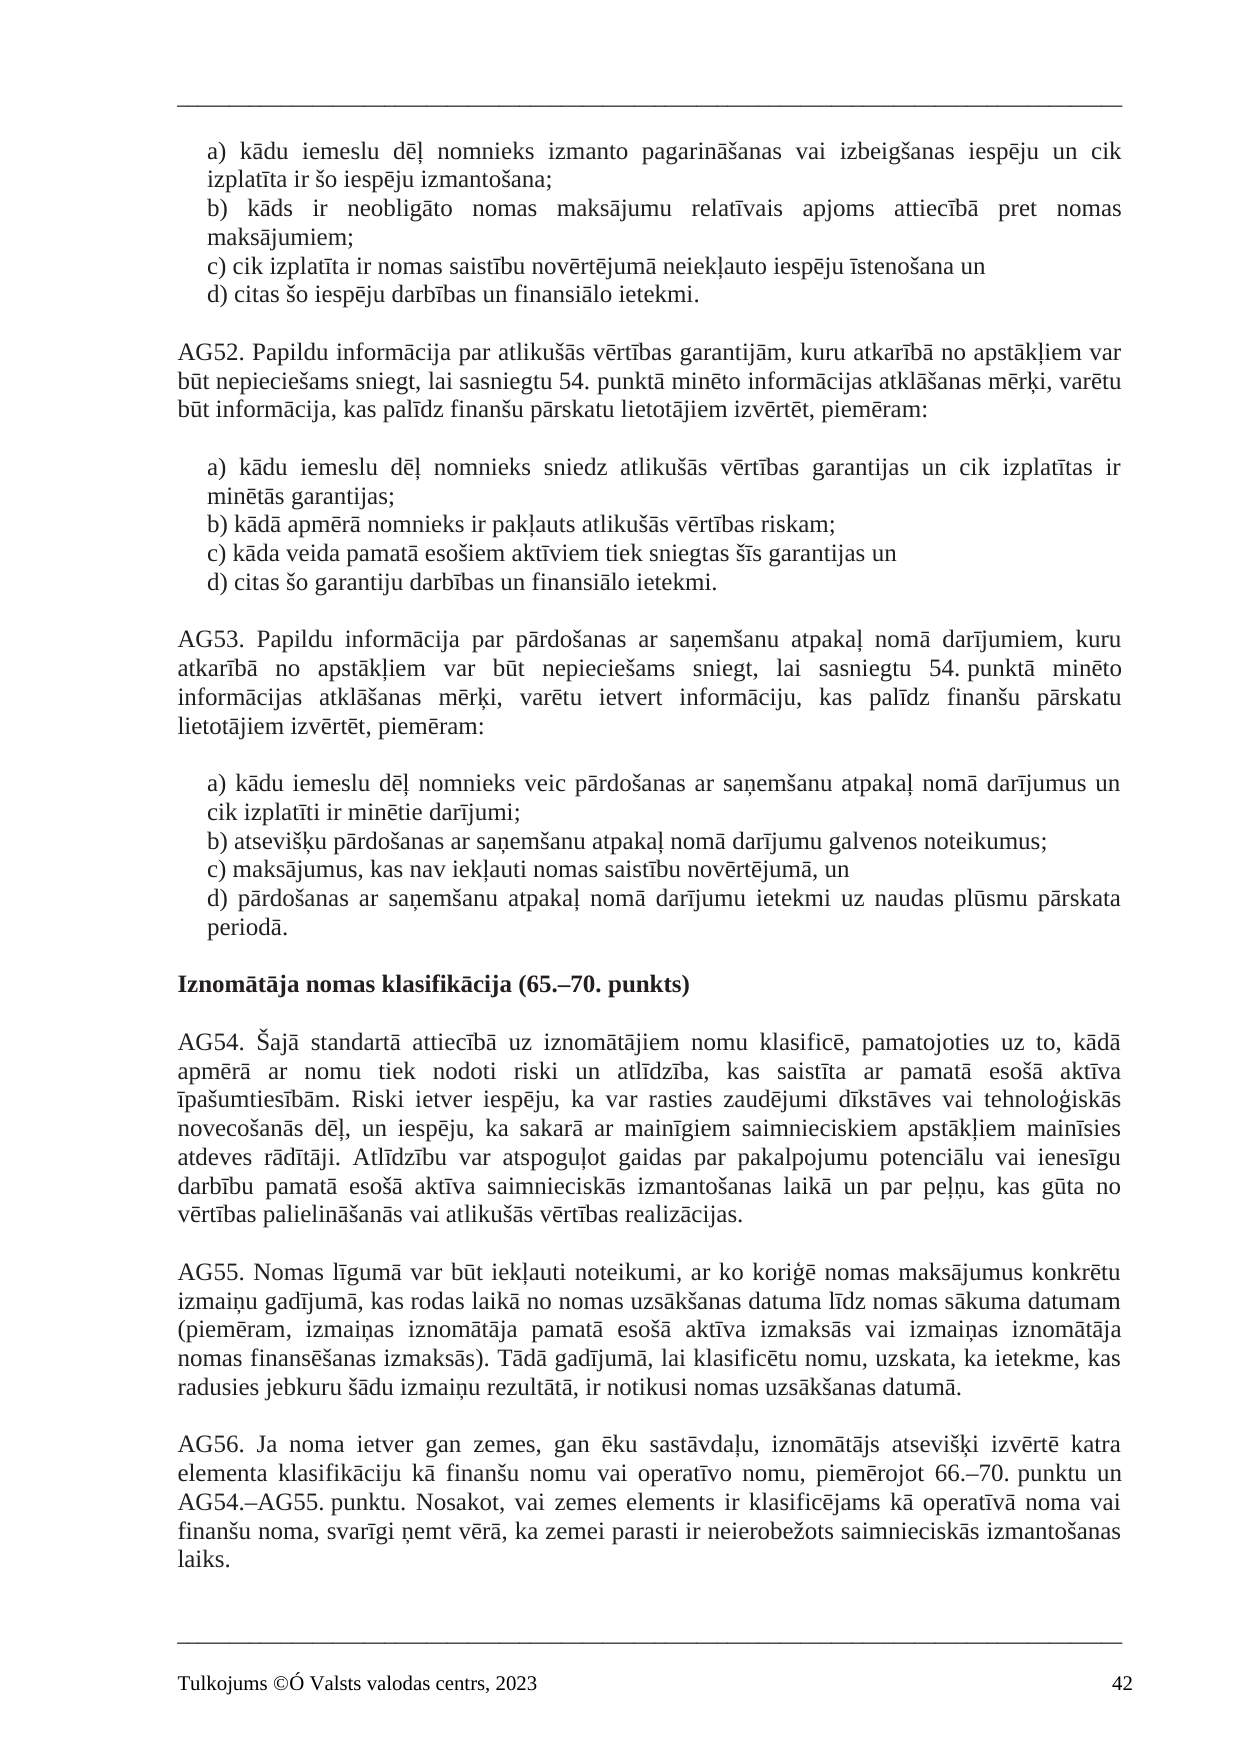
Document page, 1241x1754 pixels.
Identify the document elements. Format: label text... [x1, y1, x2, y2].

list b) kāds ir neobligāto nomas maksājumu relatīvais apjoms attiecībā pret nomas maksājumiem; [207, 193, 1122, 251]
text AG56. Ja noma ietver gan zemes, gan ēku sastāvdaļu, iznomātājs atsevišķi izvērtē katra elementa klasifikāciju kā finanšu nomu vai operatīvo nomu, piemērojot 66.–70. punktu un AG54.–AG55. punktu. Nosakot, vai zemes elements ir klasificējams kā operatīvā noma vai finanšu noma, svarīgi ņemt vērā, ka zemei parasti ir neierobežots saimnieciskās izmantošanas laiks. [177, 1429, 1122, 1573]
list a) kādu iemeslu dēļ nomnieks izmanto pagarināšanas vai izbeigšanas iespēju un cik izplatīta ir šo iespēju izmantošana; [207, 136, 1122, 193]
list c) maksājumus, kas nav iekļauti nomas saistību novērtējumā, un [207, 854, 1122, 883]
list a) kādu iemeslu dēļ nomnieks sniedz atlikušās vērtības garantijas un cik izplatītas ir minētās garantijas; [207, 452, 1122, 509]
text AG53. Papildu informācija par pārdošanas ar saņemšanu atpakaļ nomā darījumiem, kuru atkarībā no apstākļiem var būt nepieciešams sniegt, lai sasniegtu 54. punktā minēto informācijas atklāšanas mērķi, varētu ietvert informāciju, kas palīdz finanšu pārskatu lietotājiem izvērtēt, piemēram: [177, 624, 1122, 739]
text AG52. Papildu informācija par atlikušās vērtības garantijām, kuru atkarībā no apstākļiem var būt nepieciešams sniegt, lai sasniegtu 54. punktā minēto informācijas atklāšanas mērķi, varētu būt informācija, kas palīdz finanšu pārskatu lietotājiem izvērtēt, piemēram: [177, 337, 1122, 423]
list d) citas šo garantiju darbības un finansiālo ietekmi. [207, 567, 1122, 596]
text Iznomātāja nomas klasifikācija (65.–70. punkts) [177, 969, 1122, 998]
list c) kāda veida pamatā esošiem aktīviem tiek sniegtas šīs garantijas un [207, 538, 1122, 567]
list d) citas šo iespēju darbības un finansiālo ietekmi. [207, 279, 1122, 308]
list a) kādu iemeslu dēļ nomnieks veic pārdošanas ar saņemšanu atpakaļ nomā darījumus un cik izplatīti ir minētie darījumi; [207, 768, 1122, 826]
list c) cik izplatīta ir nomas saistību novērtējumā neiekļauto iespēju īstenošana un [207, 251, 1122, 279]
text AG55. Nomas līgumā var būt iekļauti noteikumi, ar ko koriģē nomas maksājumus konkrētu izmaiņu gadījumā, kas rodas laikā no nomas uzsākšanas datuma līdz nomas sākuma datumam (piemēram, izmaiņas iznomātāja pamatā esošā aktīva izmaksās vai izmaiņas iznomātāja nomas finansēšanas izmaksās). Tādā gadījumā, lai klasificētu nomu, uzskata, ka ietekme, kas radusies jebkuru šādu izmaiņu rezultātā, ir notikusi nomas uzsākšanas datumā. [177, 1257, 1122, 1401]
list b) kādā apmērā nomnieks ir pakļauts atlikušās vērtības riskam; [207, 509, 1122, 538]
list b) atsevišķu pārdošanas ar saņemšanu atpakaļ nomā darījumu galvenos noteikumus; [207, 826, 1122, 854]
list d) pārdošanas ar saņemšanu atpakaļ nomā darījumu ietekmi uz naudas plūsmu pārskata periodā. [207, 883, 1122, 941]
text AG54. Šajā standartā attiecībā uz iznomātājiem nomu klasificē, pamatojoties uz to, kādā apmērā ar nomu tiek nodoti riski un atlīdzība, kas saistīta ar pamatā esošā aktīva īpašumtiesībām. Riski ietver iespēju, ka var rasties zaudējumi dīkstāves vai tehnoloģiskās novecošanās dēļ, un iespēju, ka sakarā ar mainīgiem saimnieciskiem apstākļiem mainīsies atdeves rādītāji. Atlīdzību var atspoguļot gaidas par pakalpojumu potenciālu vai ienesīgu darbību pamatā esošā aktīva saimnieciskās izmantošanas laikā un par peļņu, kas gūta no vērtības palielināšanās vai atlikušās vērtības realizācijas. [177, 1027, 1122, 1228]
